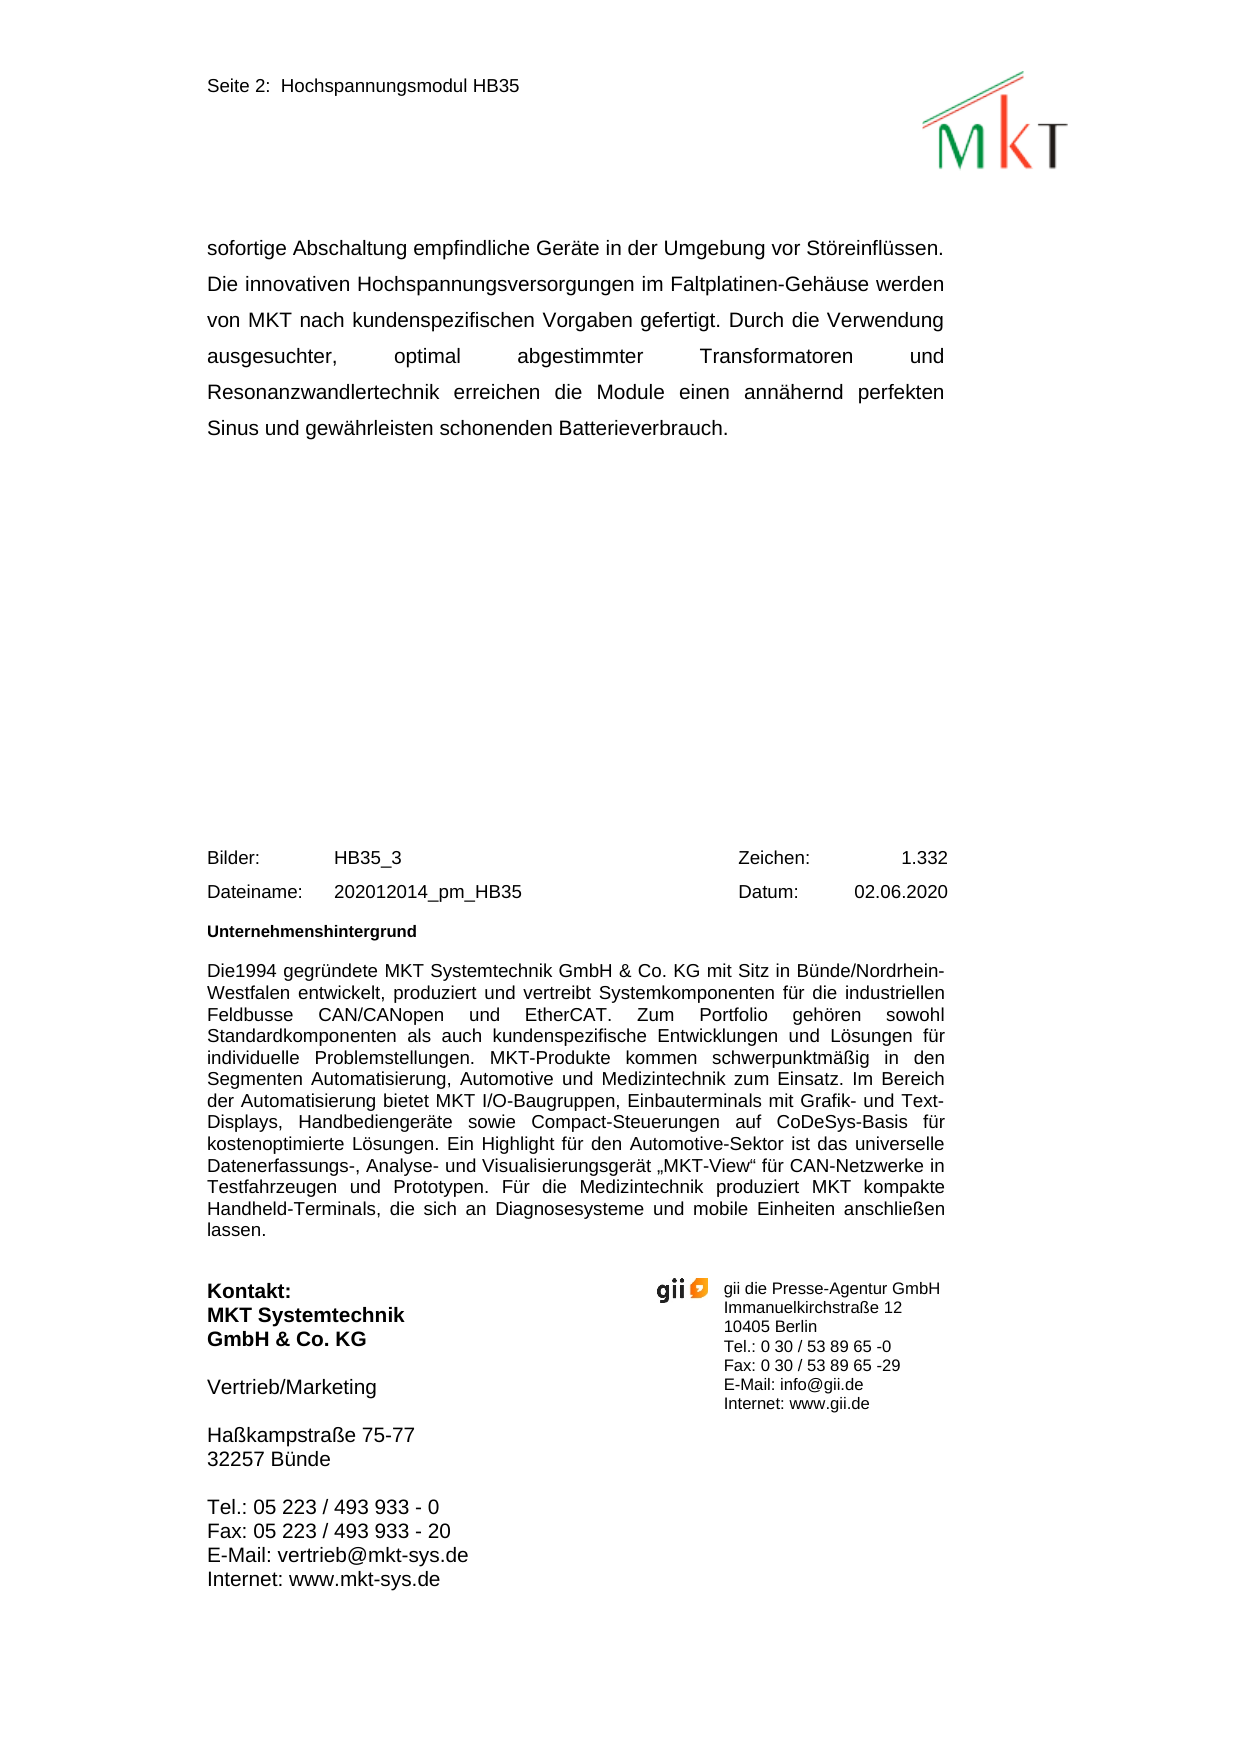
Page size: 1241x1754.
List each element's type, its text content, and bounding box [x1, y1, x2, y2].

table_header Kontakt: MKT Systemtechnik GmbH & Co. KG Vertrieb/Marketing Haßkampstraße 75-77 32257 Bünde Tel.: 05 223 / 493 933 - 0 Fax: 05 223 / 493 933 - 20 E-Mail: vertrieb@mkt-sys.de Internet: www.mkt-sys.de [207, 1279, 650, 1590]
text Die1994 gegründete MKT Systemtechnik GmbH & Co. KG mit Sitz in Bünde/Nordrhein-Westfalen entwickelt, produziert und vertreibt Systemkomponenten für die industriellen Feldbusse CAN/CANopen und EtherCAT. Zum Portfolio gehören sowohl Standardkomponenten als auch kundenspezifische Entwicklungen und Lösungen für individuelle Problemstellungen. MKT-Produkte kommen schwerpunktmäßig in den Segmenten Automatisierung, Automotive und Medizintechnik zum Einsatz. Im Bereich der Automatisierung bietet MKT I/O-Baugruppen, Einbauterminals mit Grafik- und Text-Displays, Handbediengeräte sowie Compact-Steuerungen auf CoDeSys-Basis für kostenoptimierte Lösungen. Ein Highlight für den Automotive-Sektor ist das universelle Datenerfassungs-, Analyse- und Visualisierungsgerät „MKT-View“ für CAN-Netzwerke in Testfahrzeugen und Prototypen. Für die Medizintechnik produziert MKT kompakte Handheld-Terminals, die sich an Diagnosesysteme und mobile Einheiten anschließen lassen. [207, 960, 945, 1241]
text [207, 236, 945, 440]
table_header 1.332 [820, 847, 955, 869]
table_cell Datum: [731, 869, 819, 903]
table_cell 202012014_pm_HB35 [327, 869, 731, 903]
table_header gii die Presse-Agentur GmbH Immanuelkirchstraße 12 10405 Berlin Tel.: 0 30 / 53 89 65 -0 Fax: 0 30 / 53 89 65 -29 E-Mail: info@gii.de Internet: www.gii.de [716, 1279, 952, 1590]
picture [657, 1278, 708, 1303]
table_cell Dateiname: [207, 869, 327, 903]
table_header Bilder: [207, 847, 327, 869]
table_header Zeichen: [731, 847, 819, 869]
table_header HB35_3 [327, 847, 731, 869]
text Unternehmenshintergrund [207, 922, 827, 941]
table_cell 02.06.2020 [820, 869, 955, 903]
table_header [650, 1279, 716, 1590]
